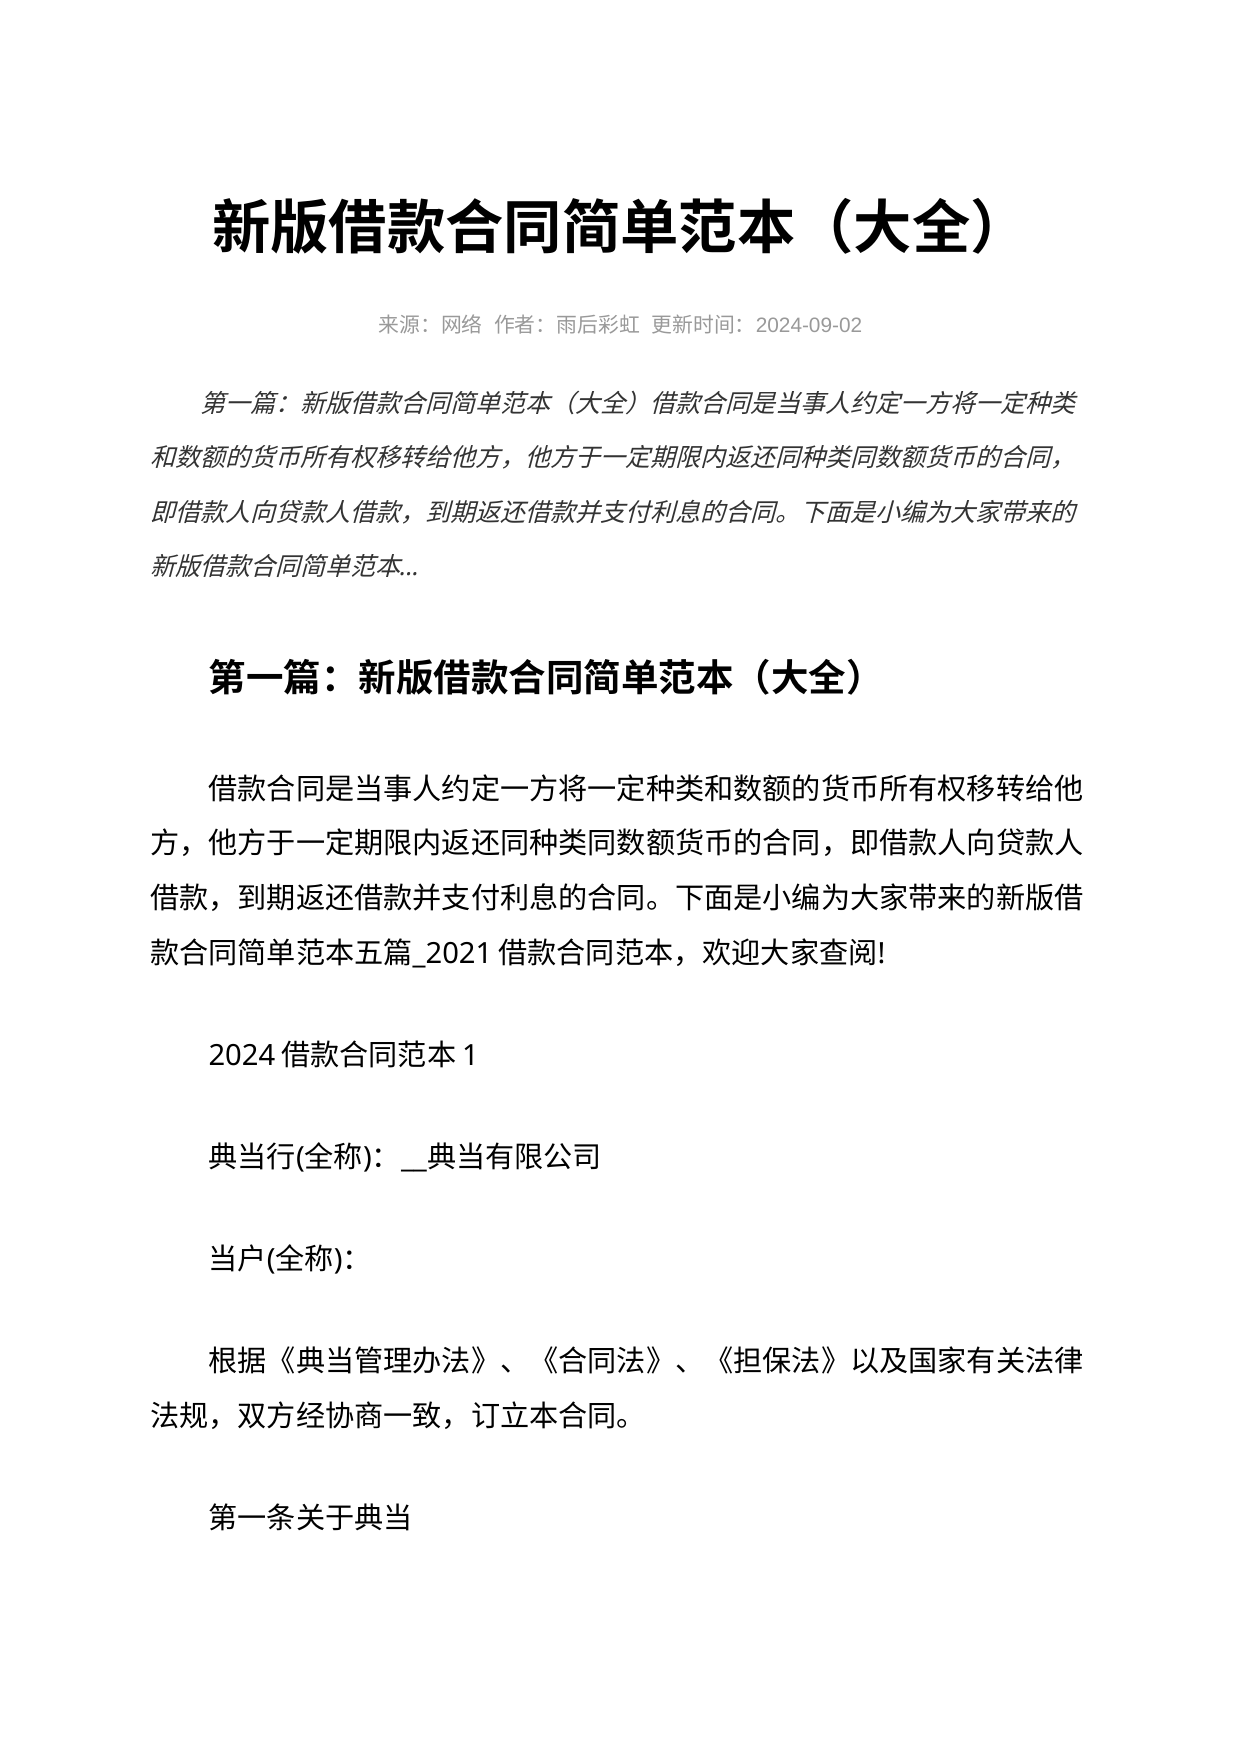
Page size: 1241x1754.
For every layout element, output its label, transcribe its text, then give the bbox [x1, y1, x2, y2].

text 根据《典当管理办法》、《合同法》、《担保法》以及国家有关法律法规，双方经协商一致，订立本合同。 [150, 1338, 1090, 1435]
text 第一篇：新版借款合同简单范本（大全）借款合同是当事人约定一方将一定种类和数额的货币所有权移转给他方，他方于一定期限内返还同种类同数额货币的合同，即借款人向贷款人借款，到期返还借款并支付利息的合同。下面是小编为大家带来的新版借款合同简单范本... [150, 383, 1090, 583]
text 2024借款合同范本1 [150, 1032, 1090, 1074]
text 第一条关于典当 [150, 1494, 1090, 1537]
text 典当行(全称)：__典当有限公司 [150, 1134, 1090, 1176]
subtitle 新版借款合同简单范本（大全） [150, 181, 1090, 266]
text 借款合同是当事人约定一方将一定种类和数额的货币所有权移转给他方，他方于一定期限内返还同种类同数额货币的合同，即借款人向贷款人借款，到期返还借款并支付利息的合同。下面是小编为大家带来的新版借款合同简单范本五篇_2021借款合同范本，欢迎大家查阅! [150, 765, 1090, 972]
text 第一篇：新版借款合同简单范本（大全） [150, 648, 1090, 702]
text 当户(全称)： [150, 1236, 1090, 1278]
text 来源：网络 作者：雨后彩虹 更新时间：2024-09-02 [150, 313, 1090, 337]
